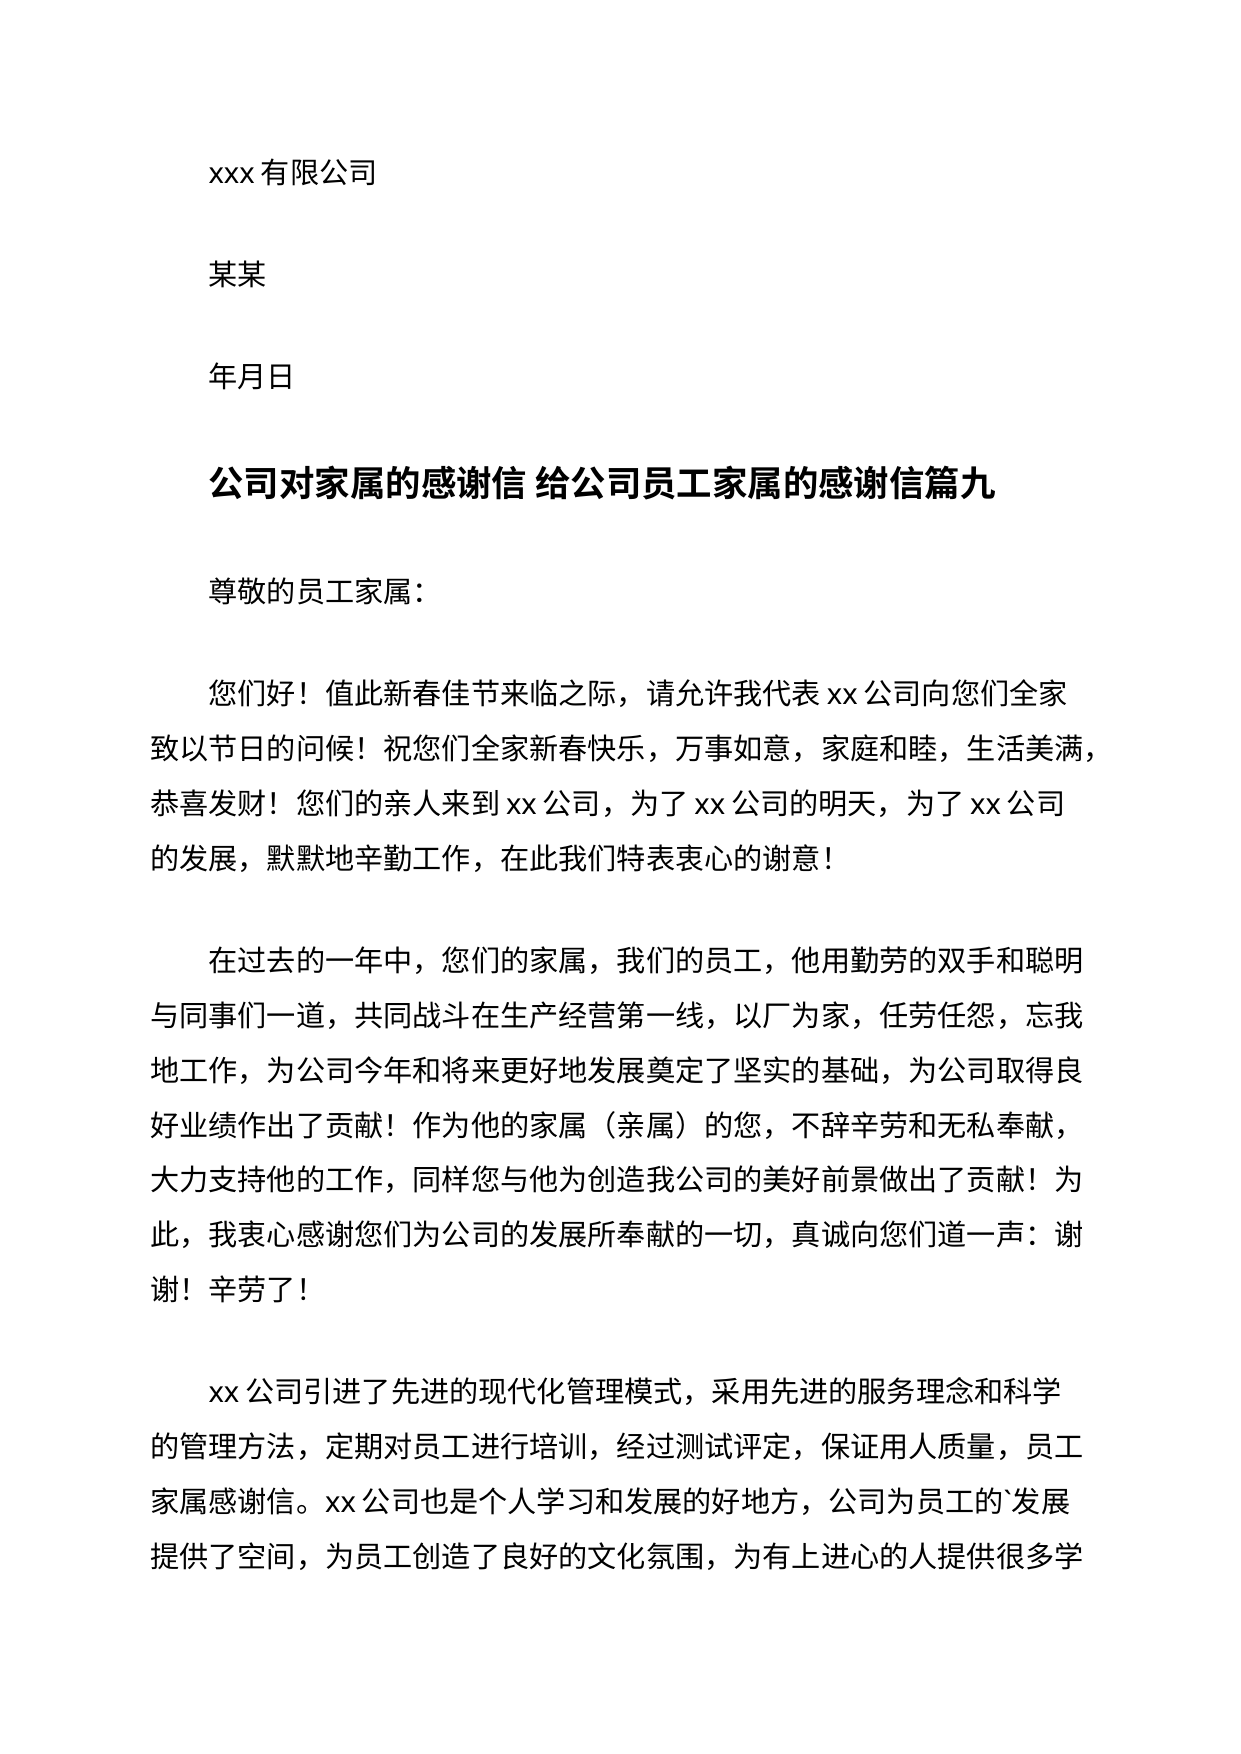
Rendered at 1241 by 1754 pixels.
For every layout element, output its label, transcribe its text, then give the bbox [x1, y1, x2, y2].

text 您们好！值此新春佳节来临之际，请允许我代表xx公司向您们全家致以节日的问候！祝您们全家新春快乐，万事如意，家庭和睦，生活美满，恭喜发财！您们的亲人来到xx公司，为了xx公司的明天，为了xx公司的发展，默默地辛勤工作，在此我们特表衷心的谢意！ [150, 671, 1090, 878]
text 年月日 [150, 354, 1090, 396]
text 公司对家属的感谢信 给公司员工家属的感谢信篇九 [150, 456, 1090, 507]
text 尊敬的员工家属： [150, 569, 1090, 611]
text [150, 1368, 1090, 1576]
text 某某 [150, 252, 1090, 294]
text xxx有限公司 [150, 150, 1090, 192]
text 在过去的一年中，您们的家属，我们的员工，他用勤劳的双手和聪明与同事们一道，共同战斗在生产经营第一线，以厂为家，任劳任怨，忘我地工作，为公司今年和将来更好地发展奠定了坚实的基础，为公司取得良好业绩作出了贡献！作为他的家属（亲属）的您，不辞辛劳和无私奉献，大力支持他的工作，同样您与他为创造我公司的美好前景做出了贡献！为此，我衷心感谢您们为公司的发展所奉献的一切，真诚向您们道一声：谢谢！辛劳了！ [150, 937, 1090, 1309]
